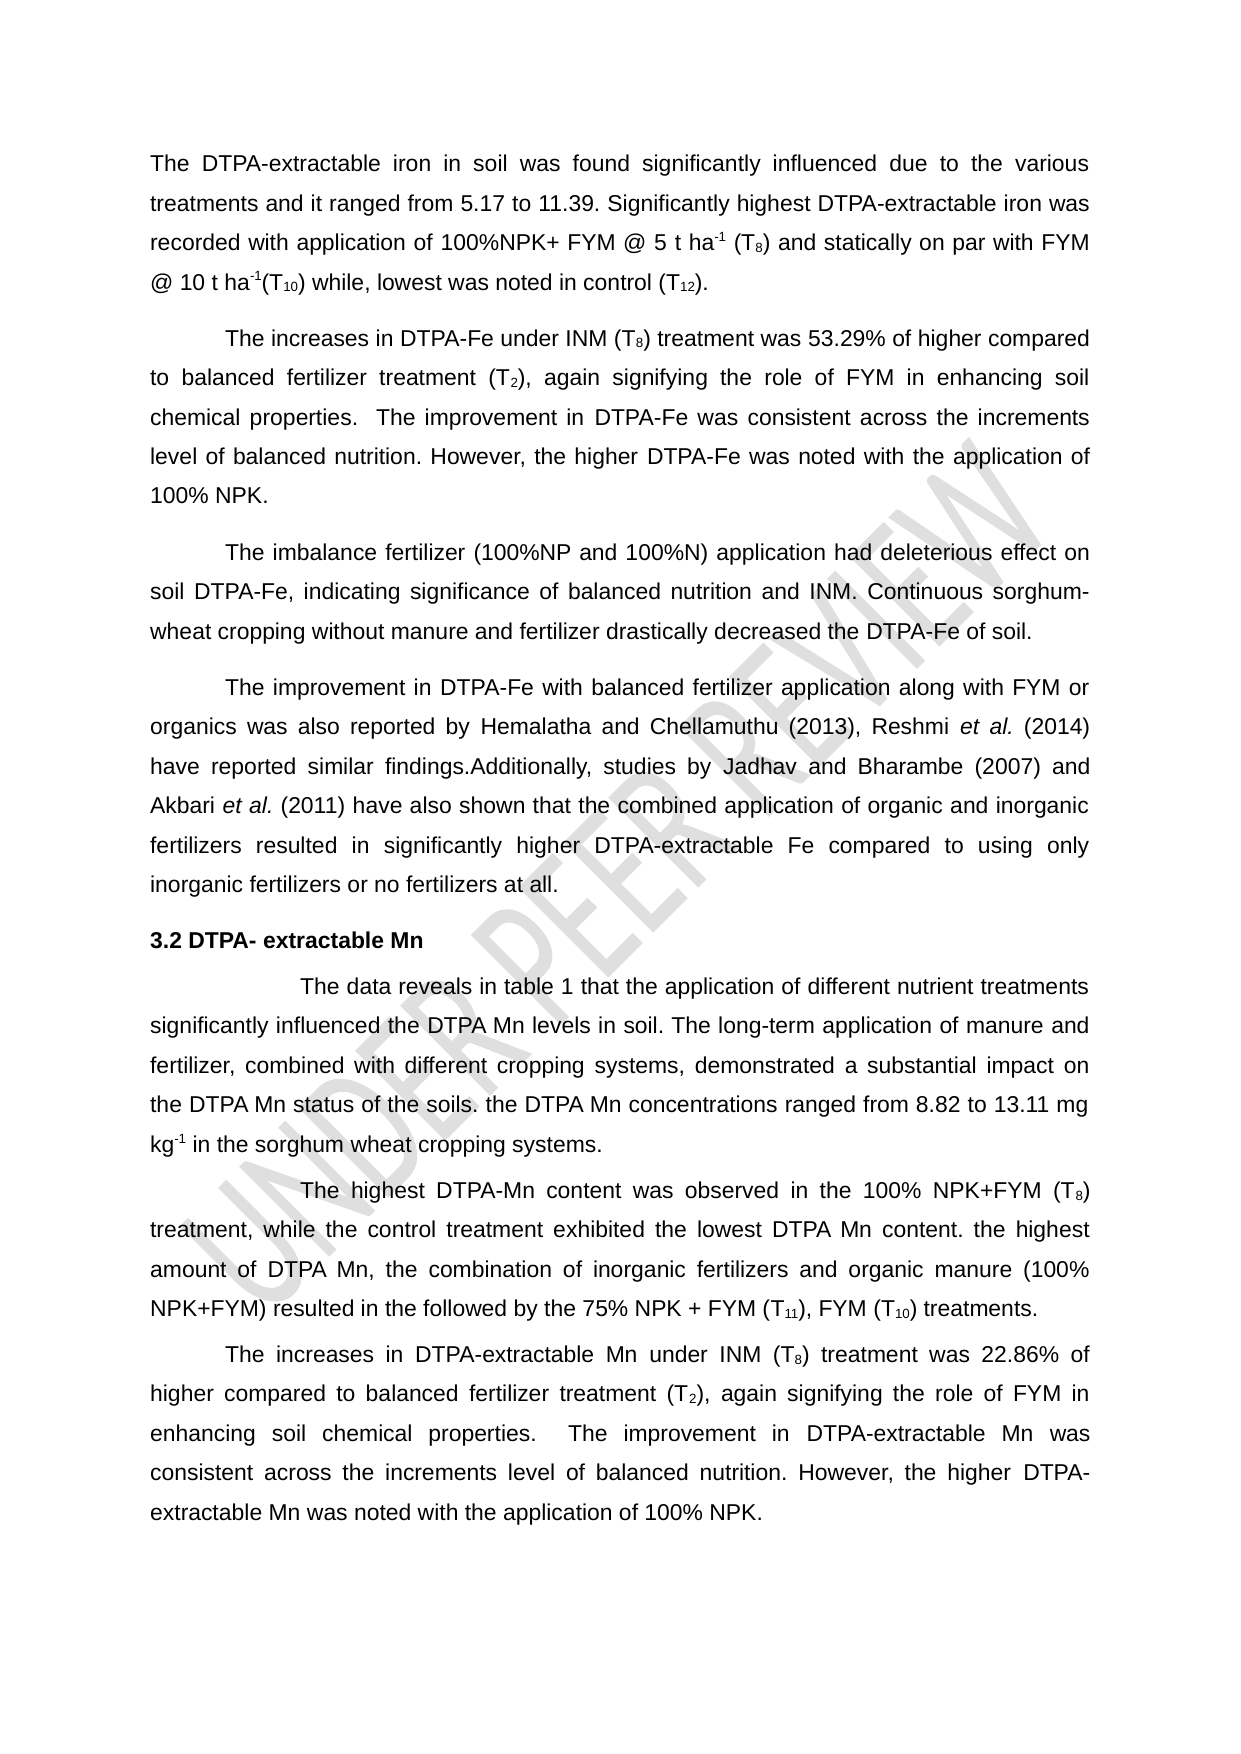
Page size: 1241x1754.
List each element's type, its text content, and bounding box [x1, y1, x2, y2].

text The imbalance fertilizer (100%NP and 100%N) application had deleterious effect on soil DTPA-Fe, indicating significance of balanced nutrition and INM. Continuous sorghum-wheat cropping without manure and fertilizer drastically decreased the DTPA-Fe of soil. [150, 539, 1090, 644]
text The increases in DTPA-Fe under INM (T8) treatment was 53.29% of higher compared to balanced fertilizer treatment (T2), again signifying the role of FYM in enhancing soil chemical properties. The improvement in DTPA-Fe was consistent across the increments level of balanced nutrition. However, the higher DTPA-Fe was noted with the application of 100% NPK. [150, 324, 1090, 509]
text The improvement in DTPA-Fe with balanced fertilizer application along with FYM or organics was also reported by Hemalatha and Chellamuthu (2013), Reshmi et al. (2014) have reported similar findings.Additionally, studies by Jadhav and Bharambe (2007) and Akbari et al. (2011) have also shown that the combined application of organic and inorganic fertilizers resulted in significantly higher DTPA-extractable Fe compared to using only inorganic fertilizers or no fertilizers at all. [150, 674, 1090, 897]
text The highest DTPA-Mn content was observed in the 100% NPK+FYM (T8) treatment, while the control treatment exhibited the lowest DTPA Mn content. the highest amount of DTPA Mn, the combination of inorganic fertilizers and organic manure (100% NPK+FYM) resulted in the followed by the 75% NPK + FYM (T11), FYM (T10) treatments. [150, 1177, 1090, 1321]
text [150, 150, 1090, 295]
text 3.2 DTPA- extractable Mn [150, 927, 1090, 954]
text The increases in DTPA-extractable Mn under INM (T8) treatment was 22.86% of higher compared to balanced fertilizer treatment (T2), again signifying the role of FYM in enhancing soil chemical properties. The improvement in DTPA-extractable Mn was consistent across the increments level of balanced nutrition. However, the higher DTPA-extractable Mn was noted with the application of 100% NPK. [150, 1341, 1090, 1525]
text The data reveals in table 1 that the application of different nutrient treatments significantly influenced the DTPA Mn levels in soil. The long-term application of manure and fertilizer, combined with different cropping systems, demonstrated a substantial impact on the DTPA Mn status of the soils. the DTPA Mn concentrations ranged from 8.82 to 13.11 mg kg-1 in the sorghum wheat cropping systems. [150, 973, 1090, 1157]
